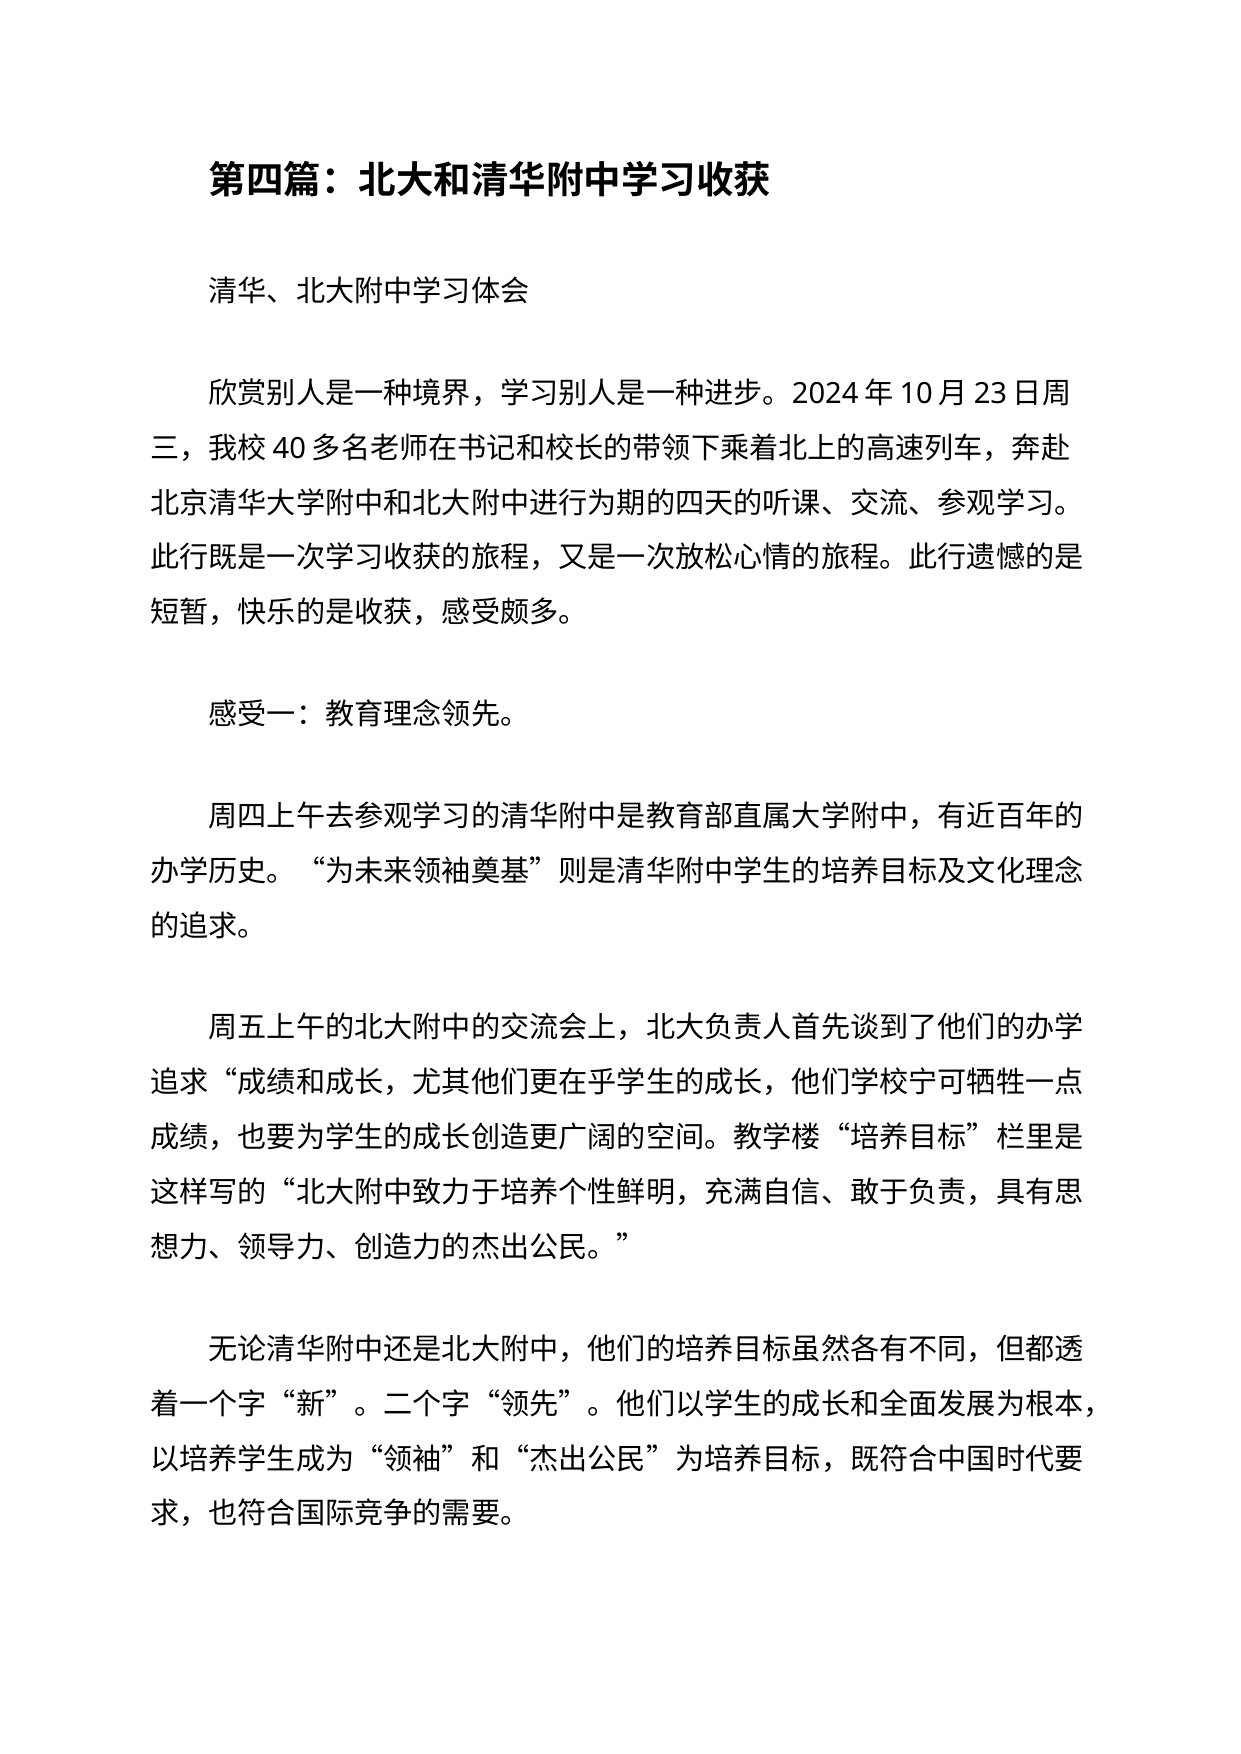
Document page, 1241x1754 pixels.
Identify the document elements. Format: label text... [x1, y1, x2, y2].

text 欣赏别人是一种境界，学习别人是一种进步。2024年10月23日周三，我校40多名老师在书记和校长的带领下乘着北上的高速列车，奔赴北京清华大学附中和北大附中进行为期的四天的听课、交流、参观学习。此行既是一次学习收获的旅程，又是一次放松心情的旅程。此行遗憾的是短暂，快乐的是收获，感受颇多。 [150, 369, 1090, 631]
text 无论清华附中还是北大附中，他们的培养目标虽然各有不同，但都透着一个字“新”。二个字“领先”。他们以学生的成长和全面发展为根本，以培养学生成为“领袖”和“杰出公民”为培养目标，既符合中国时代要求，也符合国际竞争的需要。 [150, 1325, 1090, 1532]
text 周五上午的北大附中的交流会上，北大负责人首先谈到了他们的办学追求“成绩和成长，尤其他们更在乎学生的成长，他们学校宁可牺牲一点成绩，也要为学生的成长创造更广阔的空间。教学楼“培养目标”栏里是这样写的“北大附中致力于培养个性鲜明，充满自信、敢于负责，具有思想力、领导力、创造力的杰出公民。” [150, 1004, 1090, 1266]
text 清华、北大附中学习体会 [150, 267, 1090, 310]
text 第四篇：北大和清华附中学习收获 [150, 150, 1090, 204]
text 感受一：教育理念领先。 [150, 691, 1090, 733]
text 周四上午去参观学习的清华附中是教育部直属大学附中，有近百年的办学历史。“为未来领袖奠基”则是清华附中学生的培养目标及文化理念的追求。 [150, 792, 1090, 944]
